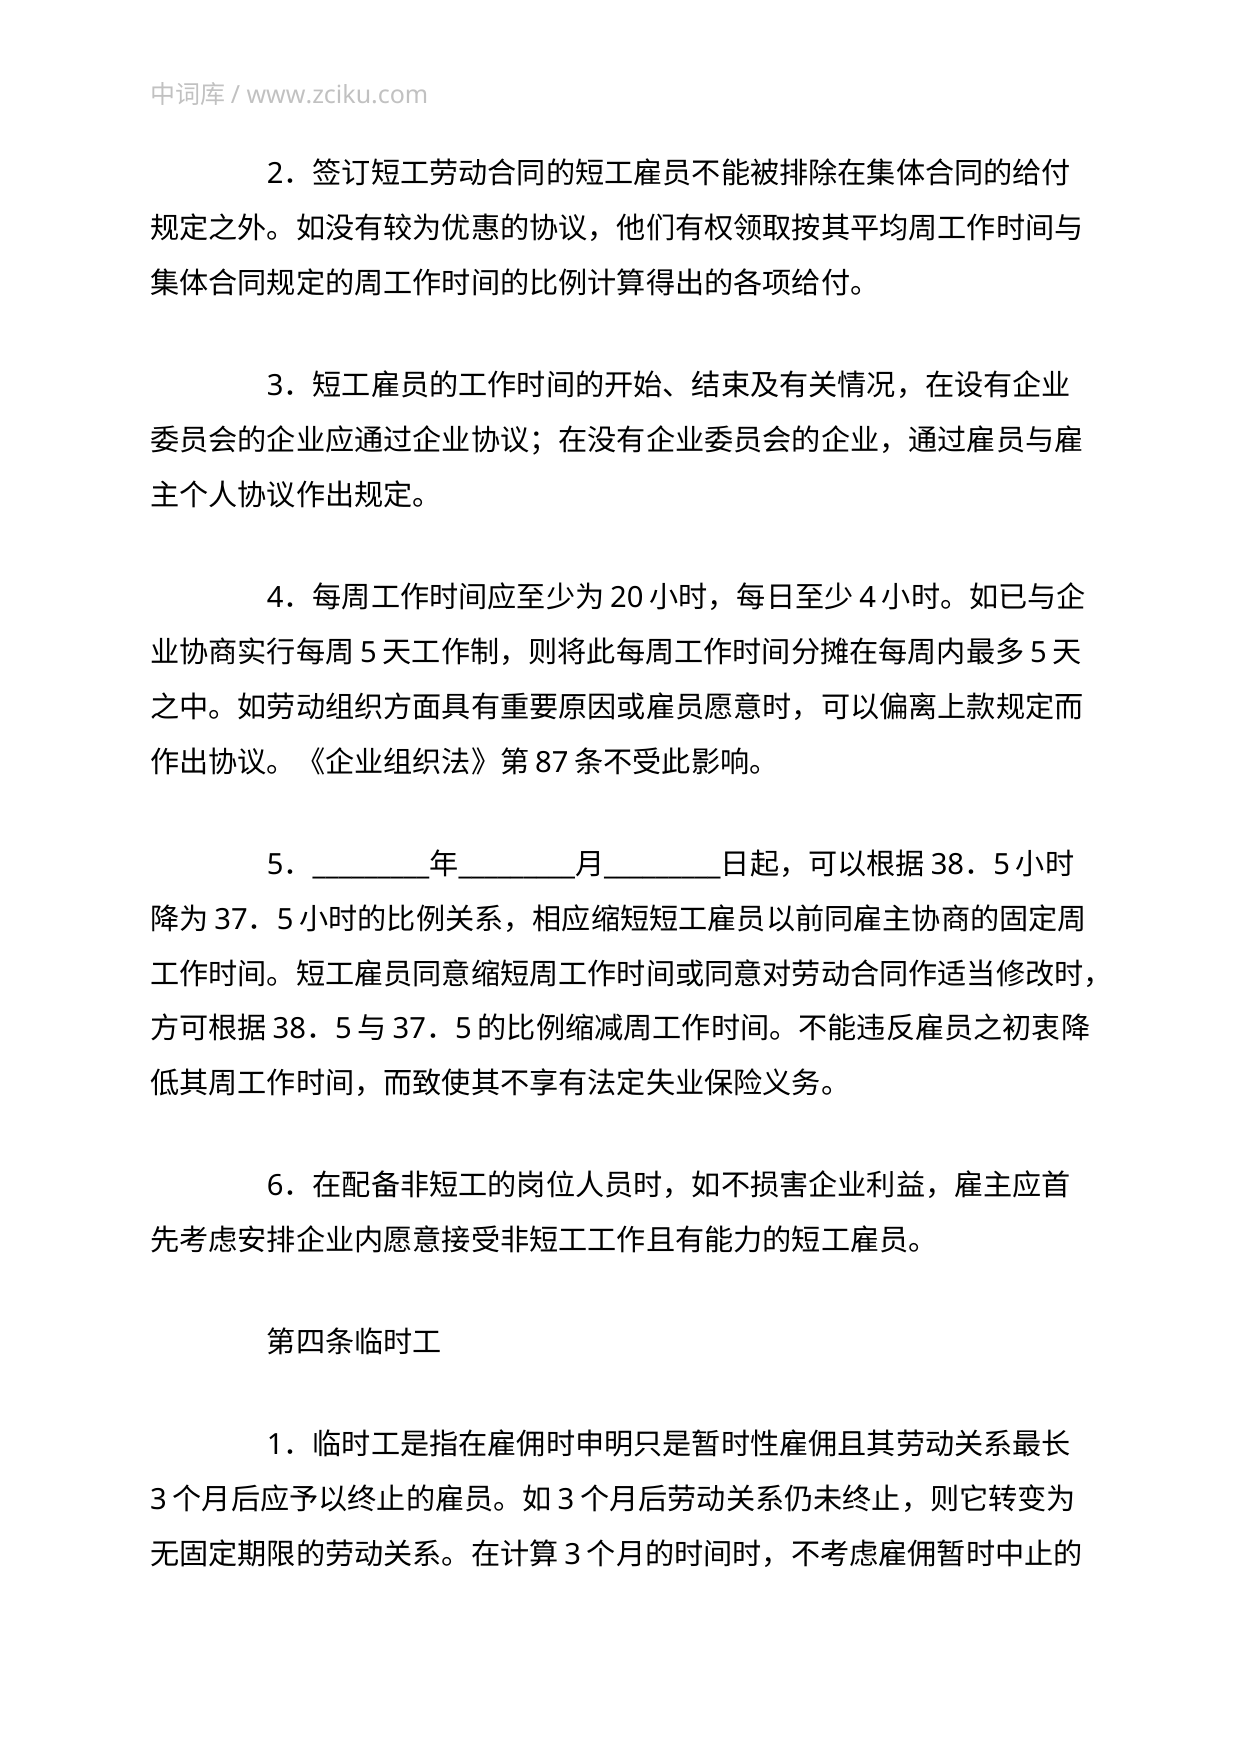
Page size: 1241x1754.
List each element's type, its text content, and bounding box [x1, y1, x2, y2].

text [150, 1420, 1090, 1573]
text 6．在配备非短工的岗位人员时，如不损害企业利益，雇主应首先考虑安排企业内愿意接受非短工工作且有能力的短工雇员。 [150, 1162, 1090, 1259]
text 5．_________年_________月_________日起，可以根据38．5小时降为37．5小时的比例关系，相应缩短短工雇员以前同雇主协商的固定周工作时间。短工雇员同意缩短周工作时间或同意对劳动合同作适当修改时，方可根据38．5与37．5的比例缩减周工作时间。不能违反雇员之初衷降低其周工作时间，而致使其不享有法定失业保险义务。 [150, 840, 1090, 1102]
text 第四条临时工 [150, 1319, 1090, 1361]
text 2．签订短工劳动合同的短工雇员不能被排除在集体合同的给付规定之外。如没有较为优惠的协议，他们有权领取按其平均周工作时间与集体合同规定的周工作时间的比例计算得出的各项给付。 [150, 150, 1090, 302]
text 3．短工雇员的工作时间的开始、结束及有关情况，在设有企业委员会的企业应通过企业协议；在没有企业委员会的企业，通过雇员与雇主个人协议作出规定。 [150, 362, 1090, 514]
text 4．每周工作时间应至少为20小时，每日至少4小时。如已与企业协商实行每周5天工作制，则将此每周工作时间分摊在每周内最多5天之中。如劳动组织方面具有重要原因或雇员愿意时，可以偏离上款规定而作出协议。《企业组织法》第87条不受此影响。 [150, 573, 1090, 781]
